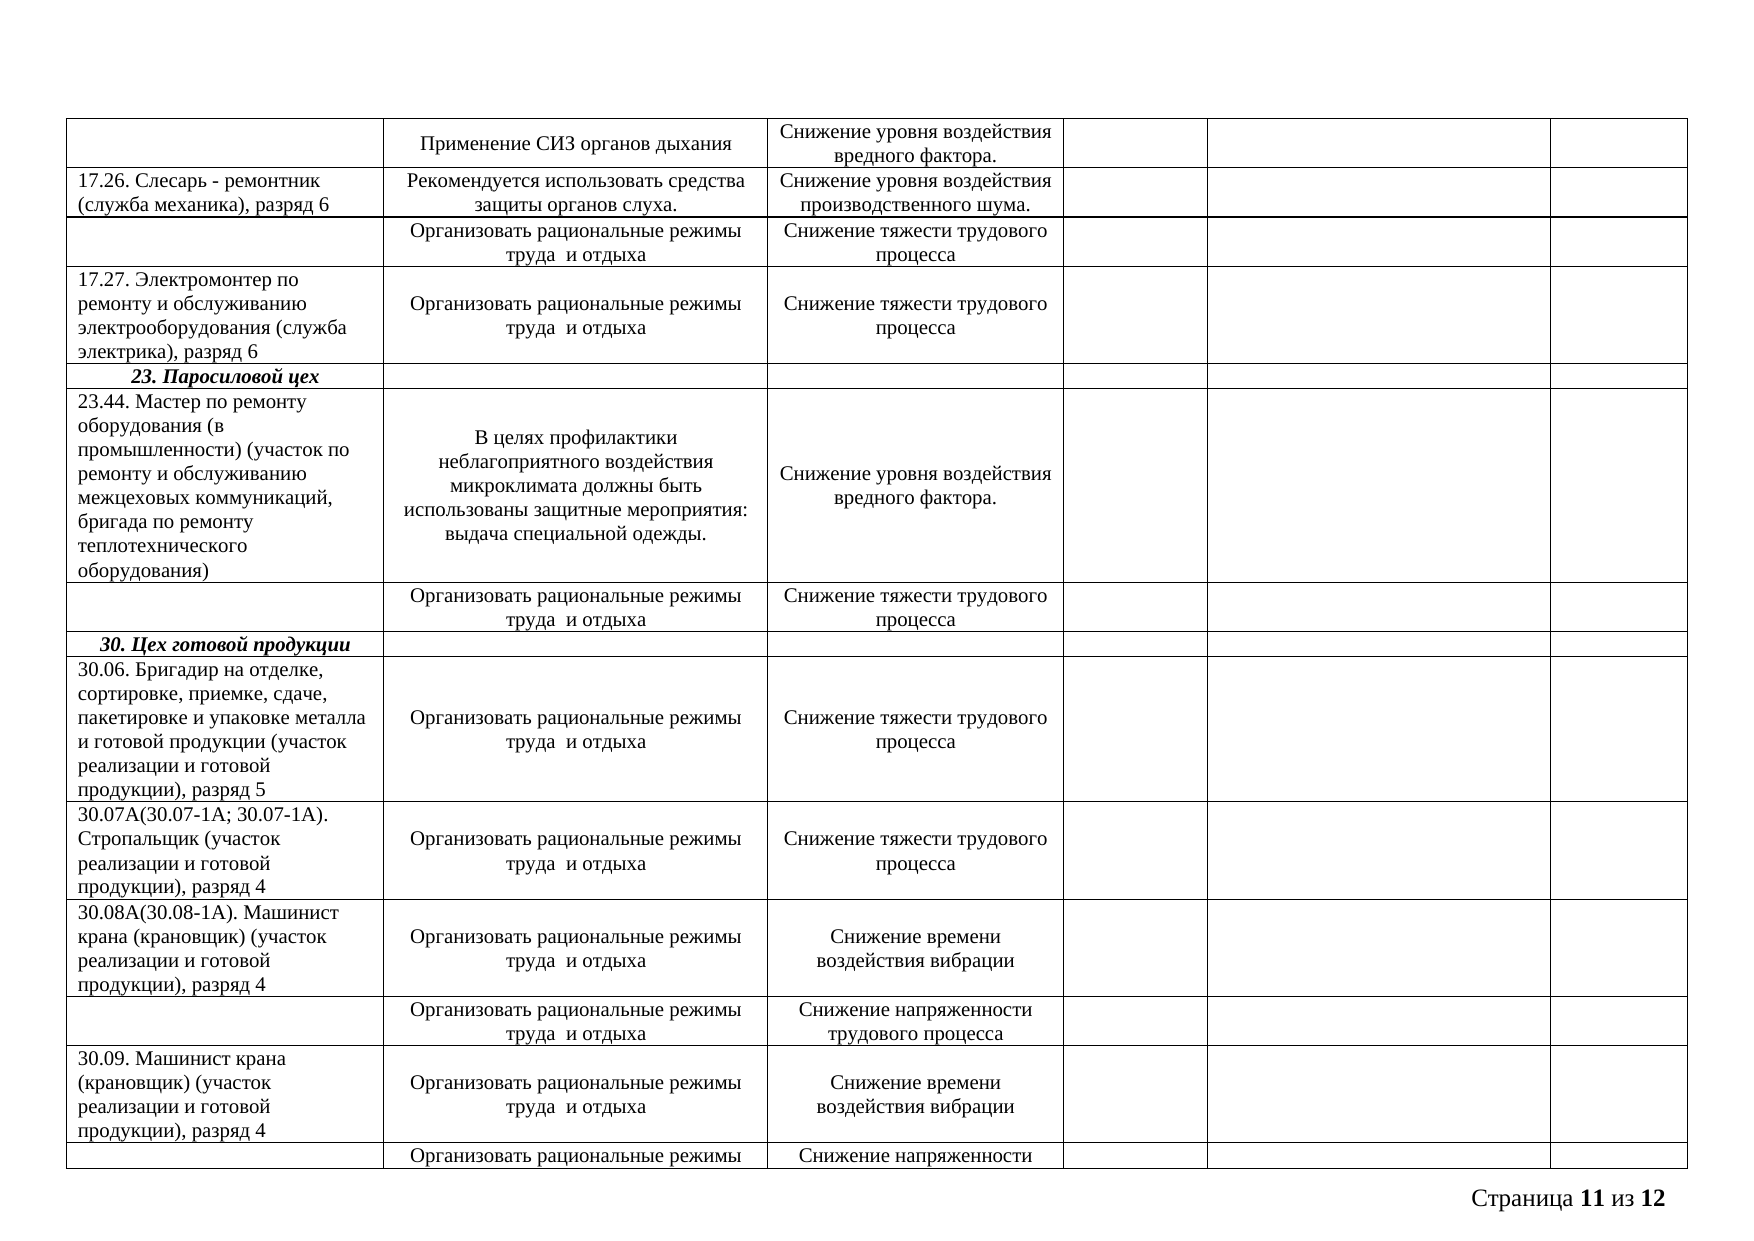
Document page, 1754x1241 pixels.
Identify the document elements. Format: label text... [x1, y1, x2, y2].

table_cell 30.06. Бригадир на отделке, сортировке, приемке, сдаче, пакетировке и упаковке металла и готовой продукции (участок реализации и готовой продукции), разряд 5 [67, 657, 383, 801]
table_cell [1551, 119, 1687, 167]
table_cell В целях профилактики неблагоприятного воздействия микроклимата должны быть использованы защитные мероприятия: выдача специальной одежды. [384, 389, 767, 582]
table_cell Организовать рациональные режимы труда и отдыха [384, 267, 767, 363]
table_cell [67, 1143, 383, 1167]
table_cell Организовать рациональные режимы труда и отдыха [384, 997, 767, 1045]
table_cell [1064, 218, 1207, 266]
table_cell [1551, 583, 1687, 631]
table_cell Организовать рациональные режимы труда и отдыха [384, 802, 767, 898]
table_cell [1208, 267, 1550, 363]
table_cell Снижение уровня воздействия вредного фактора. [768, 119, 1063, 167]
table_cell 30. Цех готовой продукции [67, 632, 383, 656]
table_cell [1208, 900, 1550, 996]
table_cell Организовать рациональные режимы труда и отдыха [384, 657, 767, 801]
table_cell Снижение тяжести трудового процесса [768, 657, 1063, 801]
table_cell [1064, 267, 1207, 363]
table_cell [1551, 364, 1687, 388]
table_cell [1208, 1143, 1550, 1167]
table_cell [1208, 389, 1550, 582]
table_cell 30.08А(30.08-1А). Машинист крана (крановщик) (участок реализации и готовой продукции), разряд 4 [67, 900, 383, 996]
table_cell [67, 583, 383, 631]
table_cell [1208, 802, 1550, 898]
table_cell [768, 632, 1063, 656]
table_cell Снижение тяжести трудового процесса [768, 802, 1063, 898]
table_cell [1064, 583, 1207, 631]
table_cell [1551, 168, 1687, 216]
table_cell Снижение напряженности трудового процесса [768, 997, 1063, 1045]
table_cell [1551, 632, 1687, 656]
table_cell [1551, 900, 1687, 996]
table_cell [1064, 657, 1207, 801]
table_cell Организовать рациональные режимы труда и отдыха [384, 900, 767, 996]
table_cell Применение СИЗ органов дыхания [384, 119, 767, 167]
table_cell Снижение тяжести трудового процесса [768, 267, 1063, 363]
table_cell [384, 1046, 767, 1142]
table_cell [1208, 364, 1550, 388]
table_cell [1551, 1143, 1687, 1167]
table_cell [67, 997, 383, 1045]
table_cell [1551, 657, 1687, 801]
table_cell [1208, 119, 1550, 167]
table_cell [1064, 389, 1207, 582]
table_cell [1551, 802, 1687, 898]
table_cell 30.07А(30.07-1А; 30.07-1А). Стропальщик (участок реализации и готовой продукции), разряд 4 [67, 802, 383, 898]
table_cell [1064, 119, 1207, 167]
table_cell Организовать рациональные режимы труда и отдыха [384, 583, 767, 631]
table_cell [384, 1143, 767, 1167]
table_cell [1208, 168, 1550, 216]
table_cell 17.27. Электромонтер по ремонту и обслуживанию электрооборудования (служба электрика), разряд 6 [67, 267, 383, 363]
table_cell [1551, 1046, 1687, 1142]
table_cell 23.44. Мастер по ремонту оборудования (в промышленности) (участок по ремонту и обслуживанию межцеховых коммуникаций, бригада по ремонту теплотехнического оборудования) [67, 389, 383, 582]
table_cell [1208, 997, 1550, 1045]
table_cell [1064, 900, 1207, 996]
table_cell Снижение тяжести трудового процесса [768, 583, 1063, 631]
table_cell [1064, 632, 1207, 656]
table_cell [1208, 1046, 1550, 1142]
table_cell 17.26. Слесарь - ремонтник (служба механика), разряд 6 [67, 168, 383, 216]
table_cell Снижение времени воздействия вибрации [768, 1046, 1063, 1142]
table_cell Рекомендуется использовать средства защиты органов слуха. [384, 168, 767, 216]
table_cell [1551, 997, 1687, 1045]
table_cell Организовать рациональные режимы труда и отдыха [384, 218, 767, 266]
table_cell [384, 364, 767, 388]
table_cell Снижение уровня воздействия вредного фактора. [768, 389, 1063, 582]
table_cell [1064, 168, 1207, 216]
table_cell [1208, 218, 1550, 266]
table_cell [1064, 364, 1207, 388]
table_cell Снижение времени воздействия вибрации [768, 900, 1063, 996]
table_cell [768, 364, 1063, 388]
table_cell [67, 218, 383, 266]
table_cell [1064, 1046, 1207, 1142]
table_cell 23. Паросиловой цех [67, 364, 383, 388]
table_cell [1551, 389, 1687, 582]
table_cell [1064, 1143, 1207, 1167]
table_cell [1208, 657, 1550, 801]
table_cell [1208, 583, 1550, 631]
table_cell [1208, 632, 1550, 656]
table_cell [1551, 267, 1687, 363]
table_cell Снижение уровня воздействия производственного шума. [768, 168, 1063, 216]
table_cell [1064, 802, 1207, 898]
table_cell Снижение тяжести трудового процесса [768, 218, 1063, 266]
table_cell [67, 119, 383, 167]
table_cell [384, 632, 767, 656]
table_cell 30.09. Машинист крана (крановщик) (участок реализации и готовой продукции), разряд 4 [67, 1046, 383, 1142]
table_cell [768, 1143, 1063, 1167]
table_cell [1064, 997, 1207, 1045]
table_cell [1551, 218, 1687, 266]
